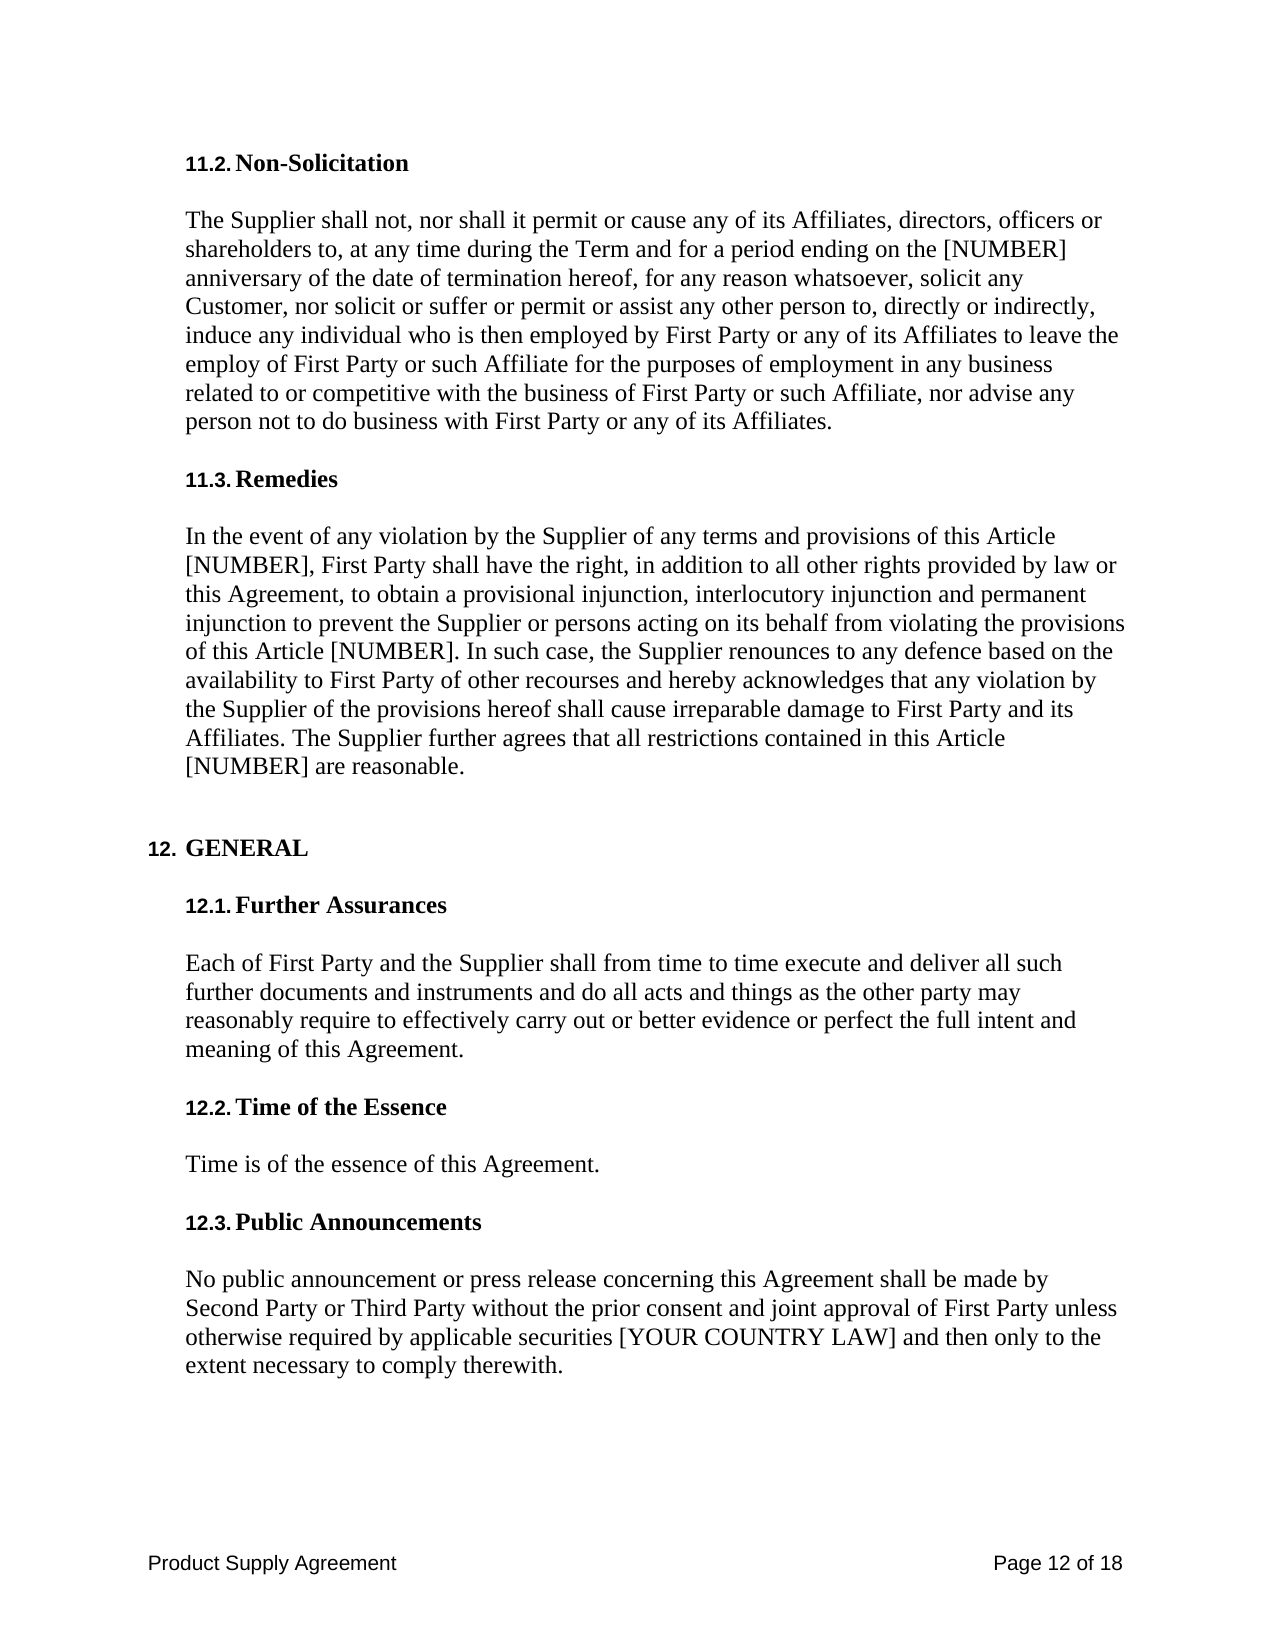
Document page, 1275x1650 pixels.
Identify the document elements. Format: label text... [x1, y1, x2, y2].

list Public Announcements [185, 1207, 1127, 1235]
list Further Assurances [185, 890, 1127, 919]
list GENERAL [148, 833, 1127, 862]
text Each of First Party and the Supplier shall from time to time execute and deliver all such further documents and instruments and do all acts and things as the other party may reasonably require to effectively carry out or better evidence or perfect the full intent and meaning of this Agreement. [185, 948, 1127, 1063]
text No public announcement or press release concerning this Agreement shall be made by Second Party or Third Party without the prior consent and joint approval of First Party unless otherwise required by applicable securities [YOUR COUNTRY LAW] and then only to the extent necessary to comply therewith. [185, 1264, 1127, 1379]
text The Supplier shall not, nor shall it permit or cause any of its Affiliates, directors, officers or shareholders to, at any time during the Term and for a period ending on the [NUMBER] anniversary of the date of termination hereof, for any reason whatsoever, solicit any Customer, nor solicit or suffer or permit or assist any other person to, directly or indirectly, induce any individual who is then employed by First Party or any of its Affiliates to leave the employ of First Party or such Affiliate for the purposes of employment in any business related to or competitive with the business of First Party or such Affiliate, nor advise any person not to do business with First Party or any of its Affiliates. [185, 205, 1127, 435]
list Time of the Essence [185, 1092, 1127, 1120]
list Non-Solicitation [185, 148, 1127, 176]
list Remedies [185, 464, 1127, 493]
text Time is of the essence of this Agreement. [185, 1149, 1127, 1178]
text In the event of any violation by the Supplier of any terms and provisions of this Article [NUMBER], First Party shall have the right, in addition to all other rights provided by law or this Agreement, to obtain a provisional injunction, interlocutory injunction and permanent injunction to prevent the Supplier or persons acting on its behalf from violating the provisions of this Article [NUMBER]. In such case, the Supplier renounces to any defence based on the availability to First Party of other recourses and hereby acknowledges that any violation by the Supplier of the provisions hereof shall cause irreparable damage to First Party and its Affiliates. The Supplier further agrees that all restrictions contained in this Article [NUMBER] are reasonable. [185, 521, 1127, 780]
